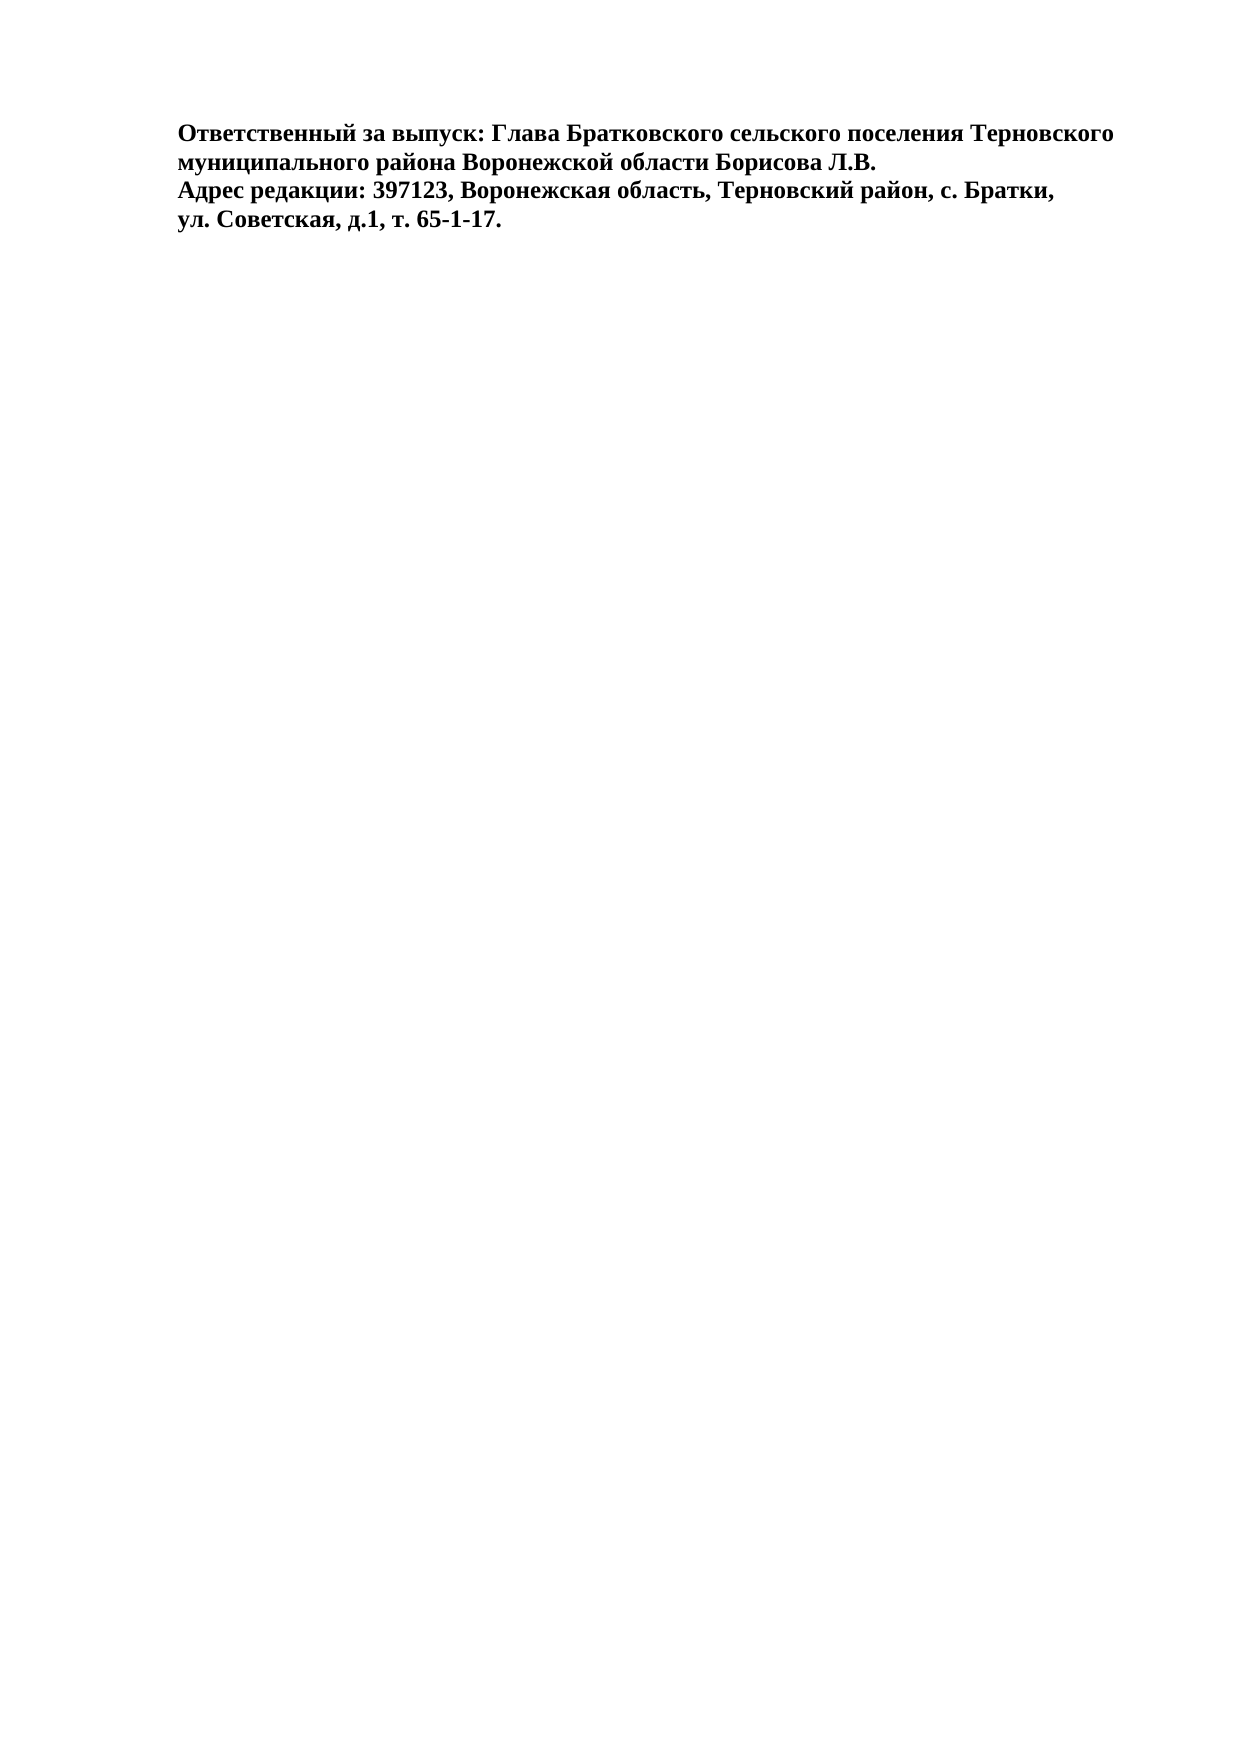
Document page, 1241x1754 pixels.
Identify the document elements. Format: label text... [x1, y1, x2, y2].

text ул. Советская, д.1, т. 65-1-17. [177, 204, 1152, 233]
text Адрес редакции: 397123, Воронежская область, Терновский район, с. Братки, [177, 176, 1152, 204]
text Ответственный за выпуск: Глава Братковского сельского поселения Терновского муниципального района Воронежской области Борисова Л.В. [177, 118, 1152, 176]
